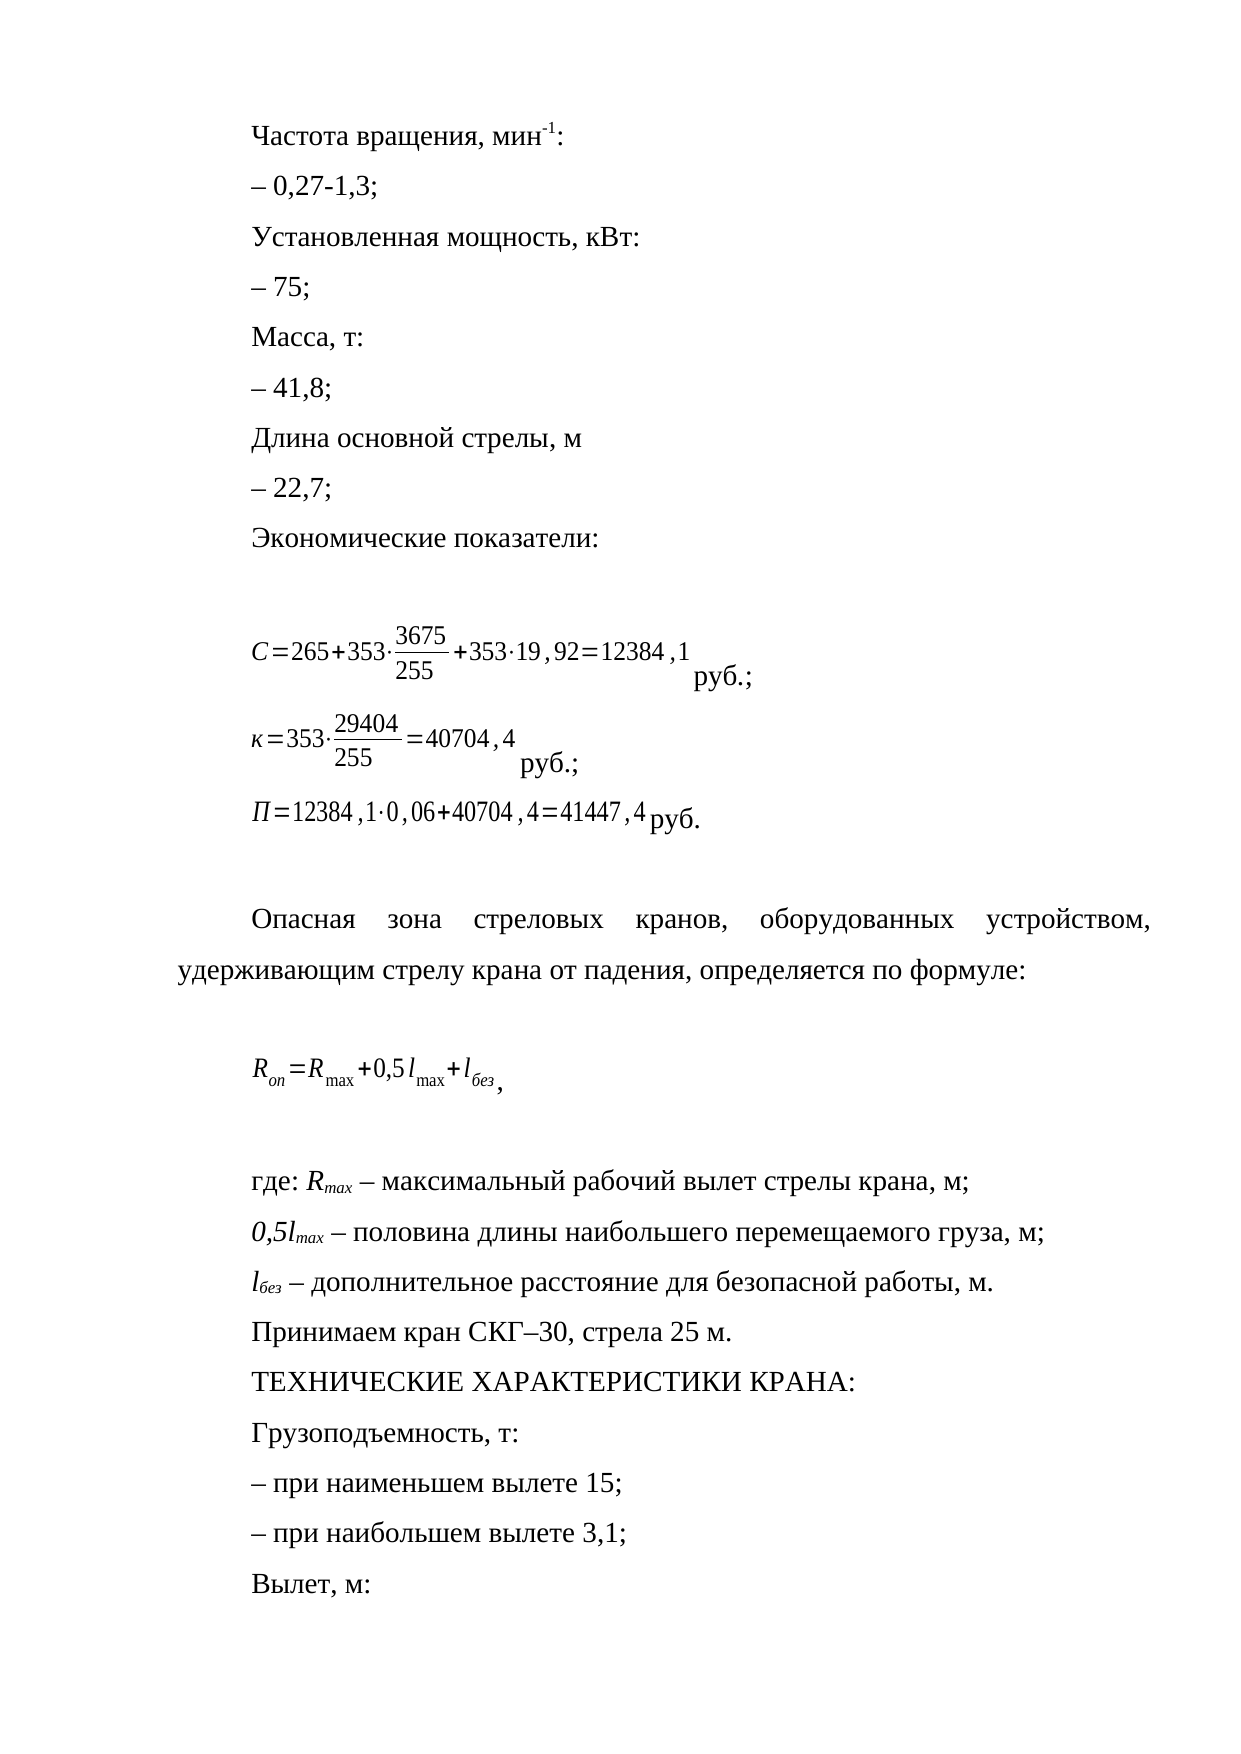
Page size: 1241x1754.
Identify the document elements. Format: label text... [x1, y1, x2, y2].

text – при наибольшем вылете 3,1; [177, 1516, 1152, 1549]
text 0,5lmax – половина длины наибольшего перемещаемого груза, м; [177, 1214, 1152, 1247]
text lбез – дополнительное расстояние для безопасной работы, м. [177, 1264, 1152, 1297]
text Установленная мощность, кВт: [177, 219, 1152, 252]
text Экономические показатели: [177, 521, 1152, 554]
text Грузоподъемность, т: [177, 1415, 1152, 1448]
subtitle – 41,8; [177, 370, 1152, 403]
text – при наименьшем вылете 15; [177, 1465, 1152, 1499]
text – 22,7; [177, 470, 1152, 504]
subtitle Частота вращения, мин-1: [177, 118, 1152, 152]
subtitle Масса, т: [177, 319, 1152, 353]
text где: Rmax – максимальный рабочий вылет стрелы крана, м; [177, 1163, 1152, 1197]
text Опасная зона стреловых кранов, оборудованных устройством, удерживающим стрелу крана от падения, определяется по формуле: [177, 902, 1152, 985]
text руб. [177, 795, 1152, 834]
text Принимаем кран СКГ–30, стрела 25 м. [177, 1314, 1152, 1348]
subtitle – 0,27-1,3; [177, 168, 1152, 202]
text Вылет, м: [177, 1566, 1152, 1599]
text Длина основной стрелы, м [177, 420, 1152, 453]
text руб.; [177, 621, 1152, 692]
text руб.; [177, 708, 1152, 779]
text , [177, 1052, 1152, 1096]
text ТЕХНИЧЕСКИЕ ХАРАКТЕРИСТИКИ КРАНА: [177, 1364, 1152, 1398]
text – 75; [177, 269, 1152, 303]
